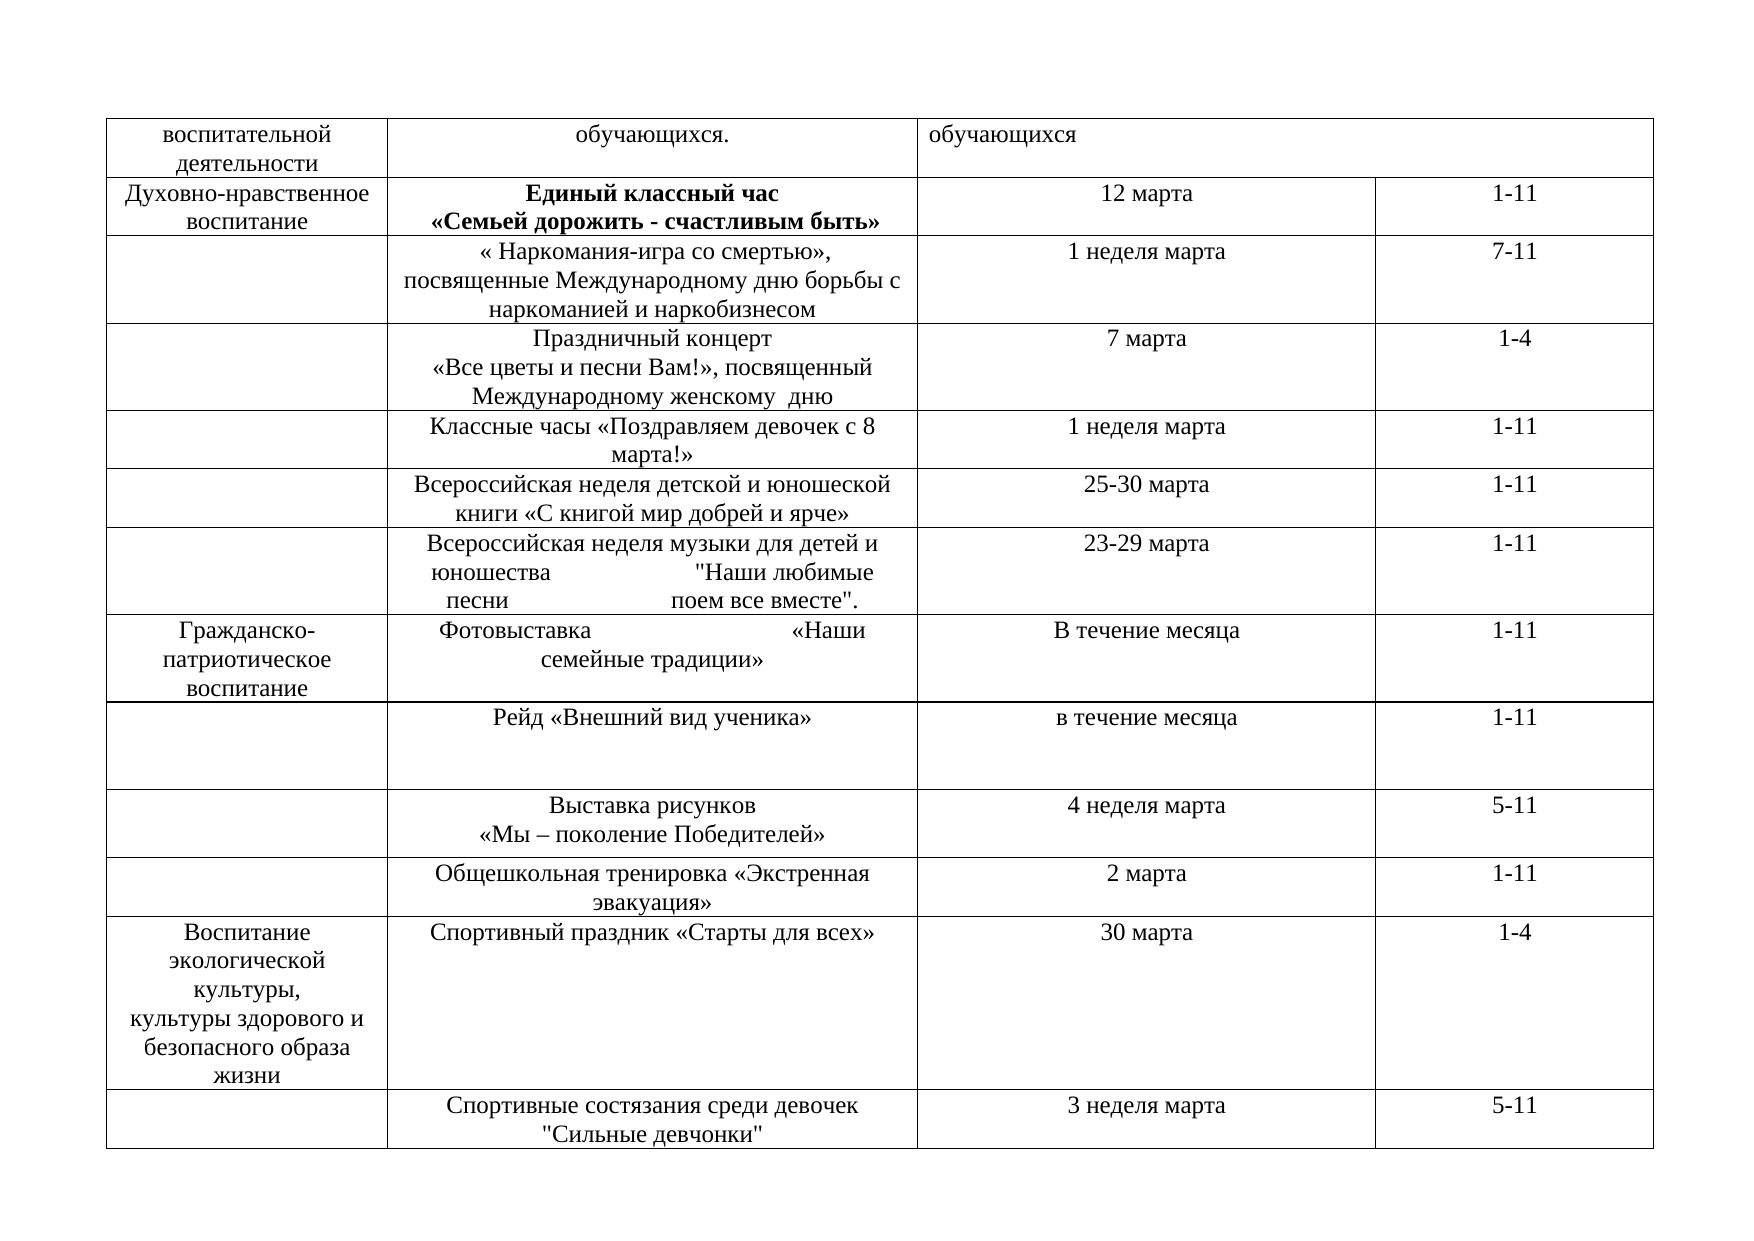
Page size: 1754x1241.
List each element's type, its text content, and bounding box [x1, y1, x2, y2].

table_cell 5-11 [1376, 1090, 1653, 1148]
table_cell [107, 236, 387, 322]
table_cell Фотовыставка «Наши семейные традиции» [388, 615, 917, 701]
table_cell 30 марта [918, 917, 1375, 1089]
table_cell 1 неделя марта [918, 236, 1375, 322]
table_cell В течение месяца [918, 615, 1375, 701]
table_cell Выставка рисунков «Мы – поколение Победителей» [388, 790, 917, 857]
table_cell 5-11 [1376, 790, 1653, 857]
table_cell 4 неделя марта [918, 790, 1375, 857]
table_cell [107, 469, 387, 527]
table_cell Воспитание экологической культуры, культуры здорового и безопасного образа жизни [107, 917, 387, 1089]
table_cell [107, 703, 387, 789]
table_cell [107, 119, 387, 177]
table_cell 7 марта [918, 324, 1375, 410]
table_cell [107, 858, 387, 916]
table_cell [107, 324, 387, 410]
table_cell Всероссийская неделя музыки для детей и юношества "Наши любимые песни поем все вместе". [388, 528, 917, 614]
table_cell Праздничный концерт «Все цветы и песни Вам!», посвященный Международному женскому дню [388, 324, 917, 410]
table_cell 1-11 [1376, 858, 1653, 916]
table_cell 1-11 [1376, 703, 1653, 789]
table_cell 1-11 [1376, 528, 1653, 614]
table_cell [107, 1090, 387, 1148]
table_cell [107, 528, 387, 614]
table_cell в течение месяца [918, 703, 1375, 789]
table_cell Рейд «Внешний вид ученика» [388, 703, 917, 789]
table_cell Спортивные состязания среди девочек "Сильные девчонки" [388, 1090, 917, 1148]
table_cell 1-4 [1376, 324, 1653, 410]
table_cell 7-11 [1376, 236, 1653, 322]
table_cell Всероссийская неделя детской и юношеской книги «С книгой мир добрей и ярче» [388, 469, 917, 527]
table_cell 1-11 [1376, 469, 1653, 527]
table_cell Единый классный час «Семьей дорожить - счастливым быть» [388, 178, 917, 235]
table_cell 12 марта [918, 178, 1375, 235]
table_cell 1-11 [1376, 411, 1653, 468]
table_cell 25-30 марта [918, 469, 1375, 527]
table_cell Спортивный праздник «Старты для всех» [388, 917, 917, 1089]
table_cell [107, 790, 387, 857]
table_cell 23-29 марта [918, 528, 1375, 614]
table_cell 1-4 [1376, 917, 1653, 1089]
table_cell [918, 119, 1653, 177]
table_cell Классные часы «Поздравляем девочек с 8 марта!» [388, 411, 917, 468]
table_cell 1-11 [1376, 178, 1653, 235]
table_cell 1 неделя марта [918, 411, 1375, 468]
table_cell « Наркомания-игра со смертью», посвященные Международному дню борьбы с наркоманией и наркобизнесом [388, 236, 917, 322]
table_cell 2 марта [918, 858, 1375, 916]
table_cell Духовно-нравственное воспитание [107, 178, 387, 235]
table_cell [388, 119, 917, 177]
table_cell Общешкольная тренировка «Экстренная эвакуация» [388, 858, 917, 916]
table_cell Гражданско-патриотическое воспитание [107, 615, 387, 701]
table_cell 3 неделя марта [918, 1090, 1375, 1148]
table_cell [107, 411, 387, 468]
table_cell 1-11 [1376, 615, 1653, 701]
